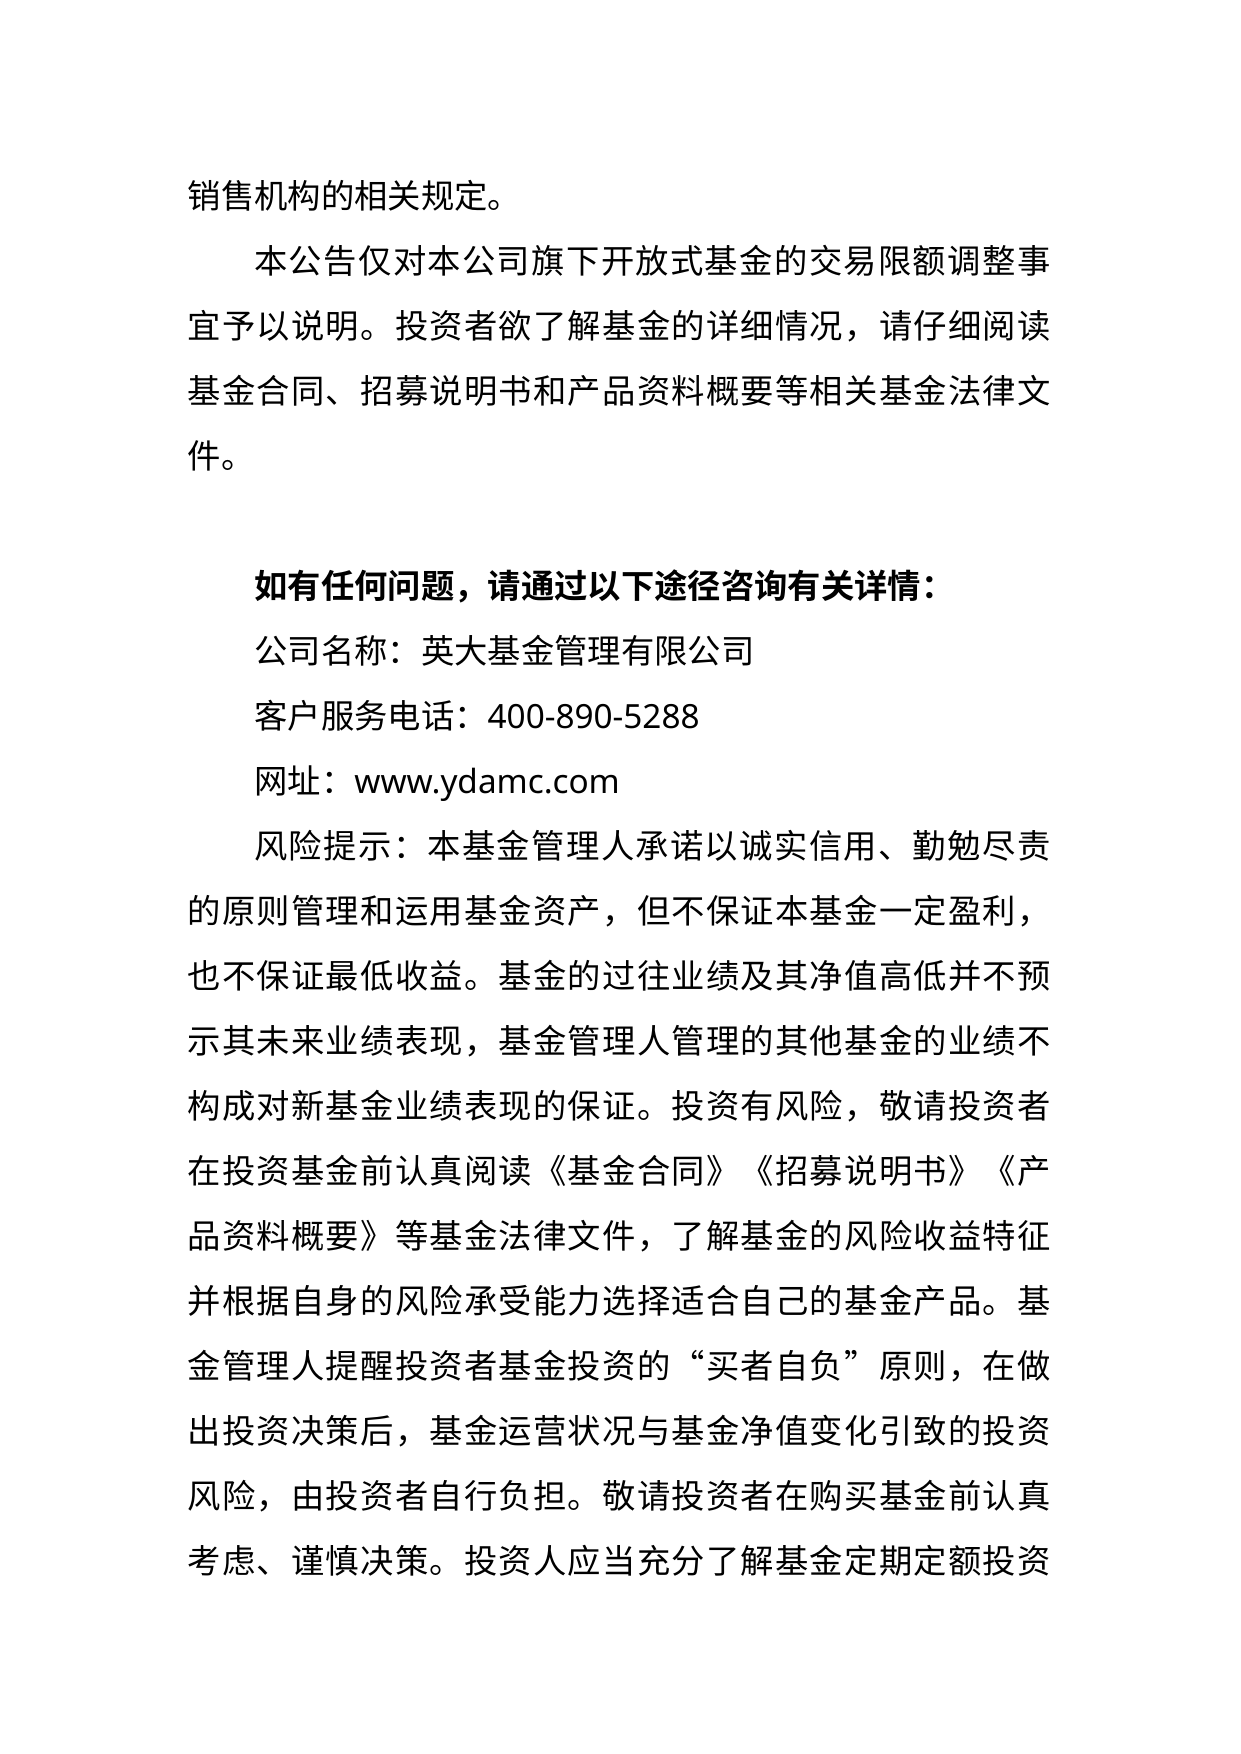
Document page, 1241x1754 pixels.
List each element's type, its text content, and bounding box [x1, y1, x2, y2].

text 客户服务电话：400-890-5288 [187, 682, 1053, 747]
text 公司名称：英大基金管理有限公司 [187, 617, 1053, 682]
text 本公告仅对本公司旗下开放式基金的交易限额调整事宜予以说明。投资者欲了解基金的详细情况，请仔细阅读基金合同、招募说明书和产品资料概要等相关基金法律文件。 [187, 227, 1053, 487]
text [187, 812, 1053, 1592]
text 如有任何问题，请通过以下途径咨询有关详情： [187, 552, 1053, 617]
text 网址：www.ydamc.com [187, 747, 1053, 812]
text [187, 162, 1053, 227]
